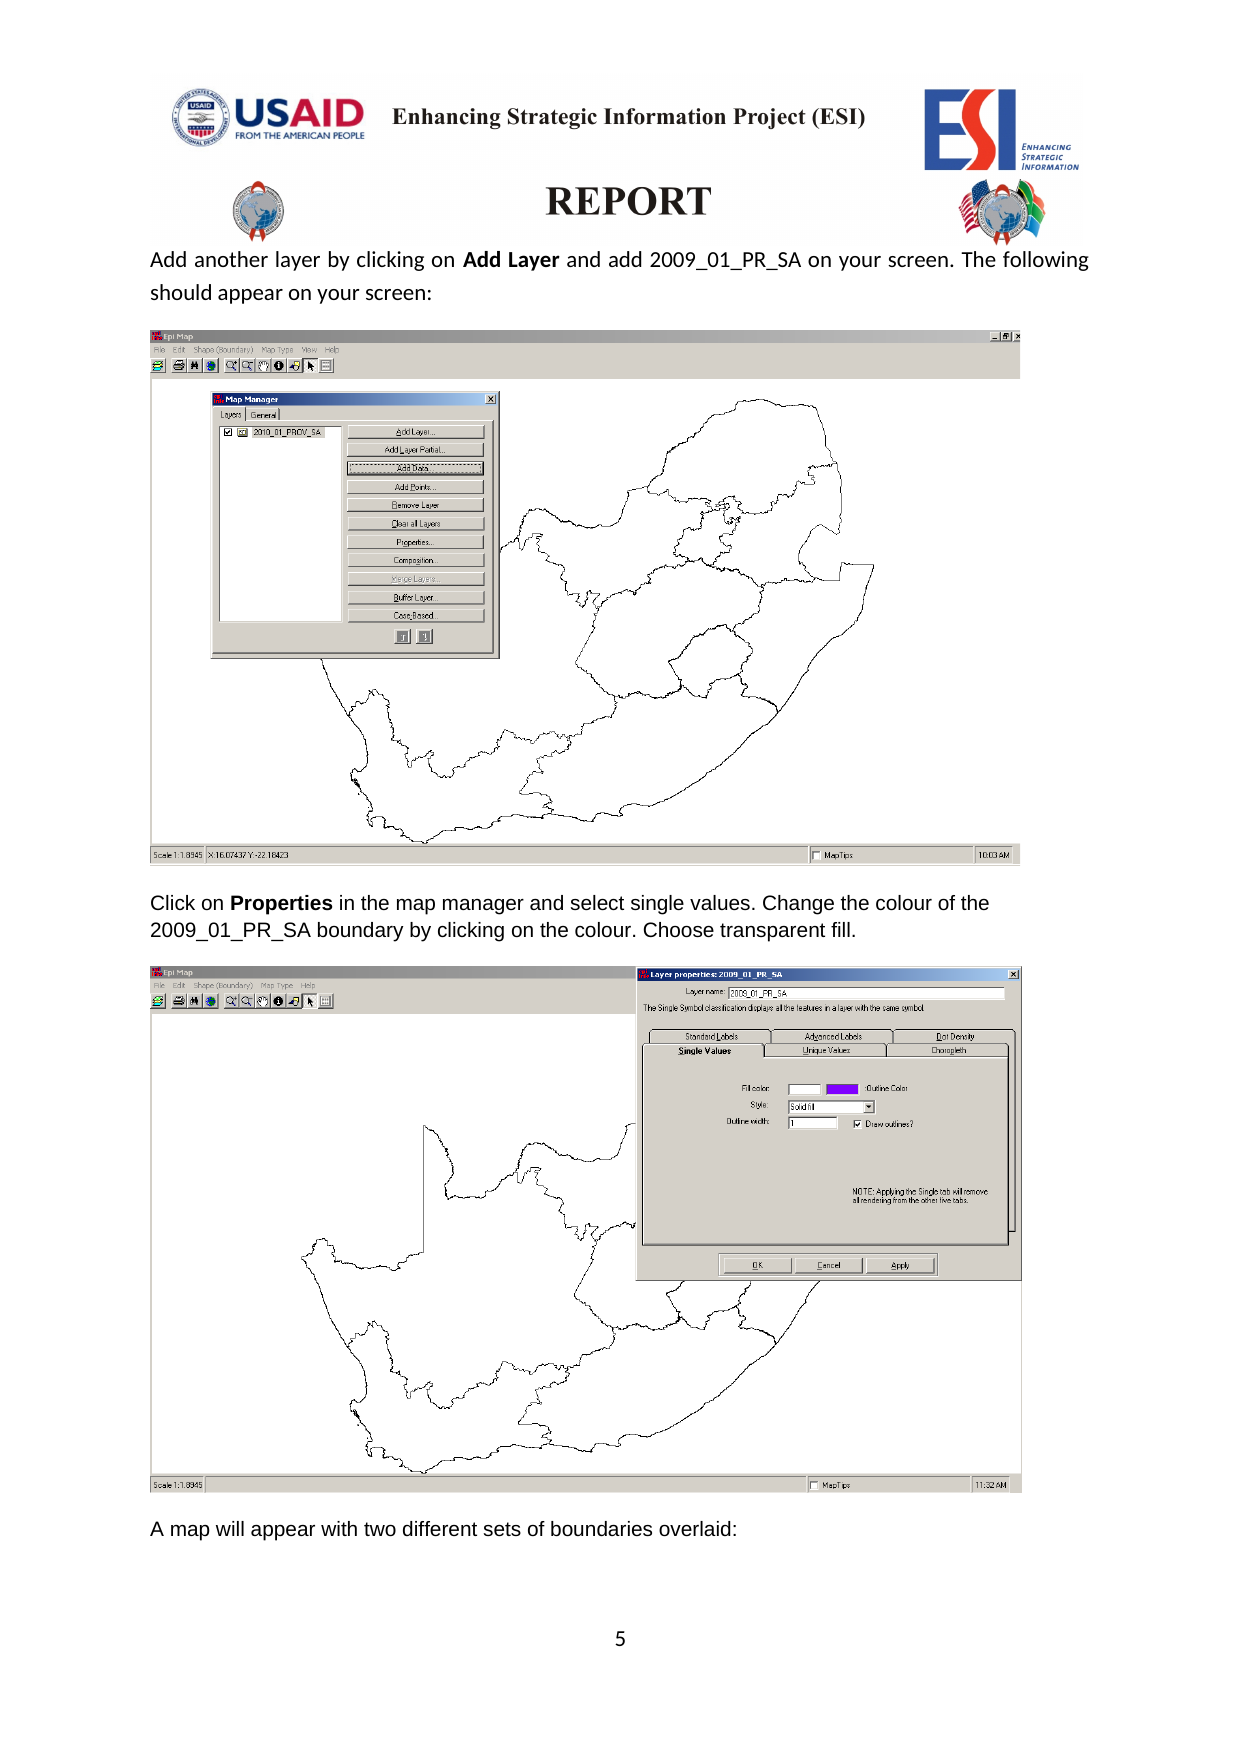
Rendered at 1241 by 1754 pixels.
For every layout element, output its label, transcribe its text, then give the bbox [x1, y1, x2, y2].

text Click on Properties in the map manager and select single values. Change the colour of the 2009_01_PR_SA boundary by clicking on the colour. Choose transparent fill. [150, 891, 1090, 942]
picture [150, 73, 1083, 246]
text Add another layer by clicking on Add Layer and add 2009_01_PR_SA on your screen. The following should appear on your screen: [150, 246, 1090, 306]
picture [150, 330, 1021, 866]
picture [150, 966, 1022, 1493]
text A map will appear with two different sets of boundaries overlaid: [150, 1517, 1090, 1541]
